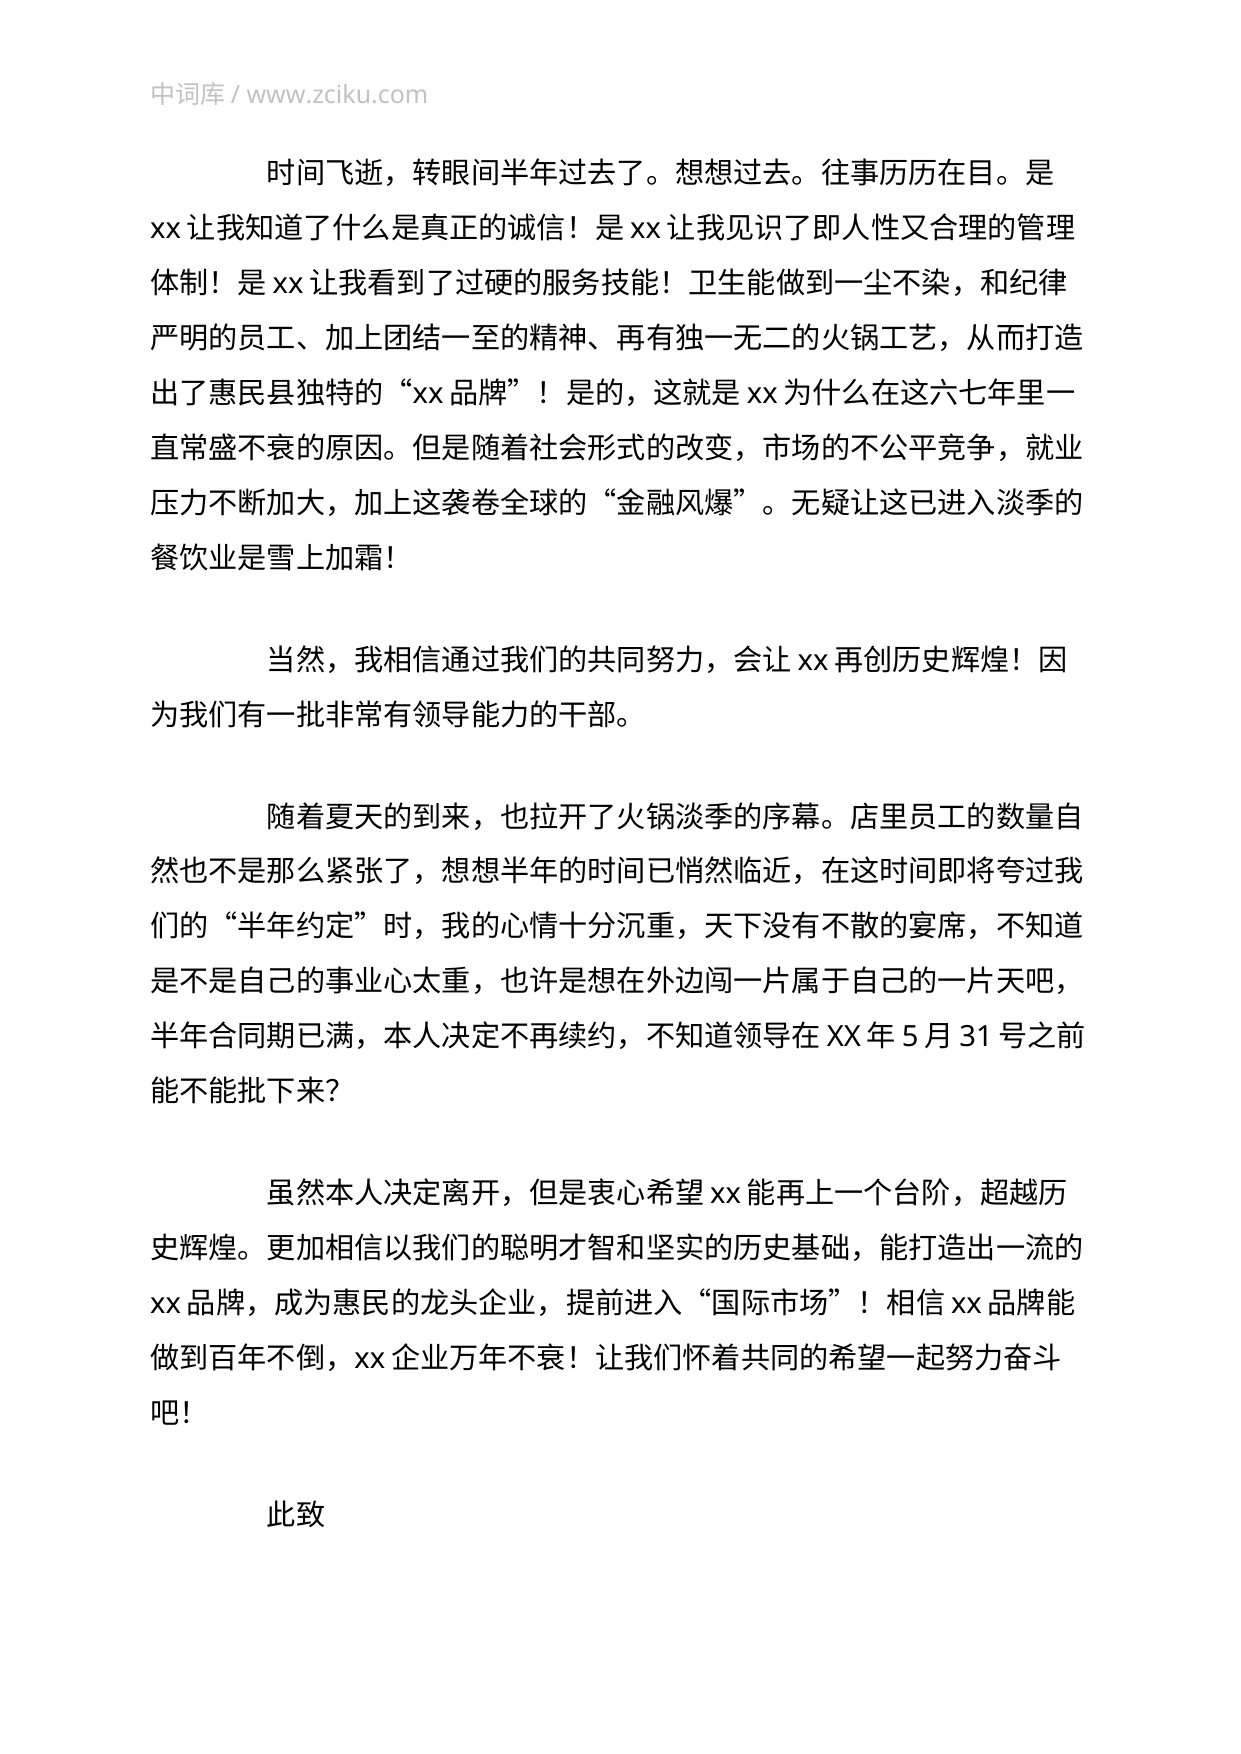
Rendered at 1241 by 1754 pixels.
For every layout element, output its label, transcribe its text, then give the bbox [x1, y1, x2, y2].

text 时间飞逝，转眼间半年过去了。想想过去。往事历历在目。是xx让我知道了什么是真正的诚信！是xx让我见识了即人性又合理的管理体制！是xx让我看到了过硬的服务技能！卫生能做到一尘不染，和纪律严明的员工、加上团结一至的精神、再有独一无二的火锅工艺，从而打造出了惠民县独特的“xx品牌”！是的，这就是xx为什么在这六七年里一直常盛不衰的原因。但是随着社会形式的改变，市场的不公平竞争，就业压力不断加大，加上这袭卷全球的“金融风爆”。无疑让这已进入淡季的餐饮业是雪上加霜！ [150, 150, 1090, 577]
text 随着夏天的到来，也拉开了火锅淡季的序幕。店里员工的数量自然也不是那么紧张了，想想半年的时间已悄然临近，在这时间即将夸过我们的“半年约定”时，我的心情十分沉重，天下没有不散的宴席，不知道是不是自己的事业心太重，也许是想在外边闯一片属于自己的一片天吧，半年合同期已满，本人决定不再续约，不知道领导在XX年5月31号之前能不能批下来？ [150, 793, 1090, 1110]
text 此致 [150, 1491, 1090, 1533]
text 虽然本人决定离开，但是衷心希望xx能再上一个台阶，超越历史辉煌。更加相信以我们的聪明才智和坚实的历史基础，能打造出一流的xx品牌，成为惠民的龙头企业，提前进入“国际市场”！相信xx品牌能做到百年不倒，xx企业万年不衰！让我们怀着共同的希望一起努力奋斗吧！ [150, 1169, 1090, 1432]
text 当然，我相信通过我们的共同努力，会让xx再创历史辉煌！因为我们有一批非常有领导能力的干部。 [150, 636, 1090, 734]
